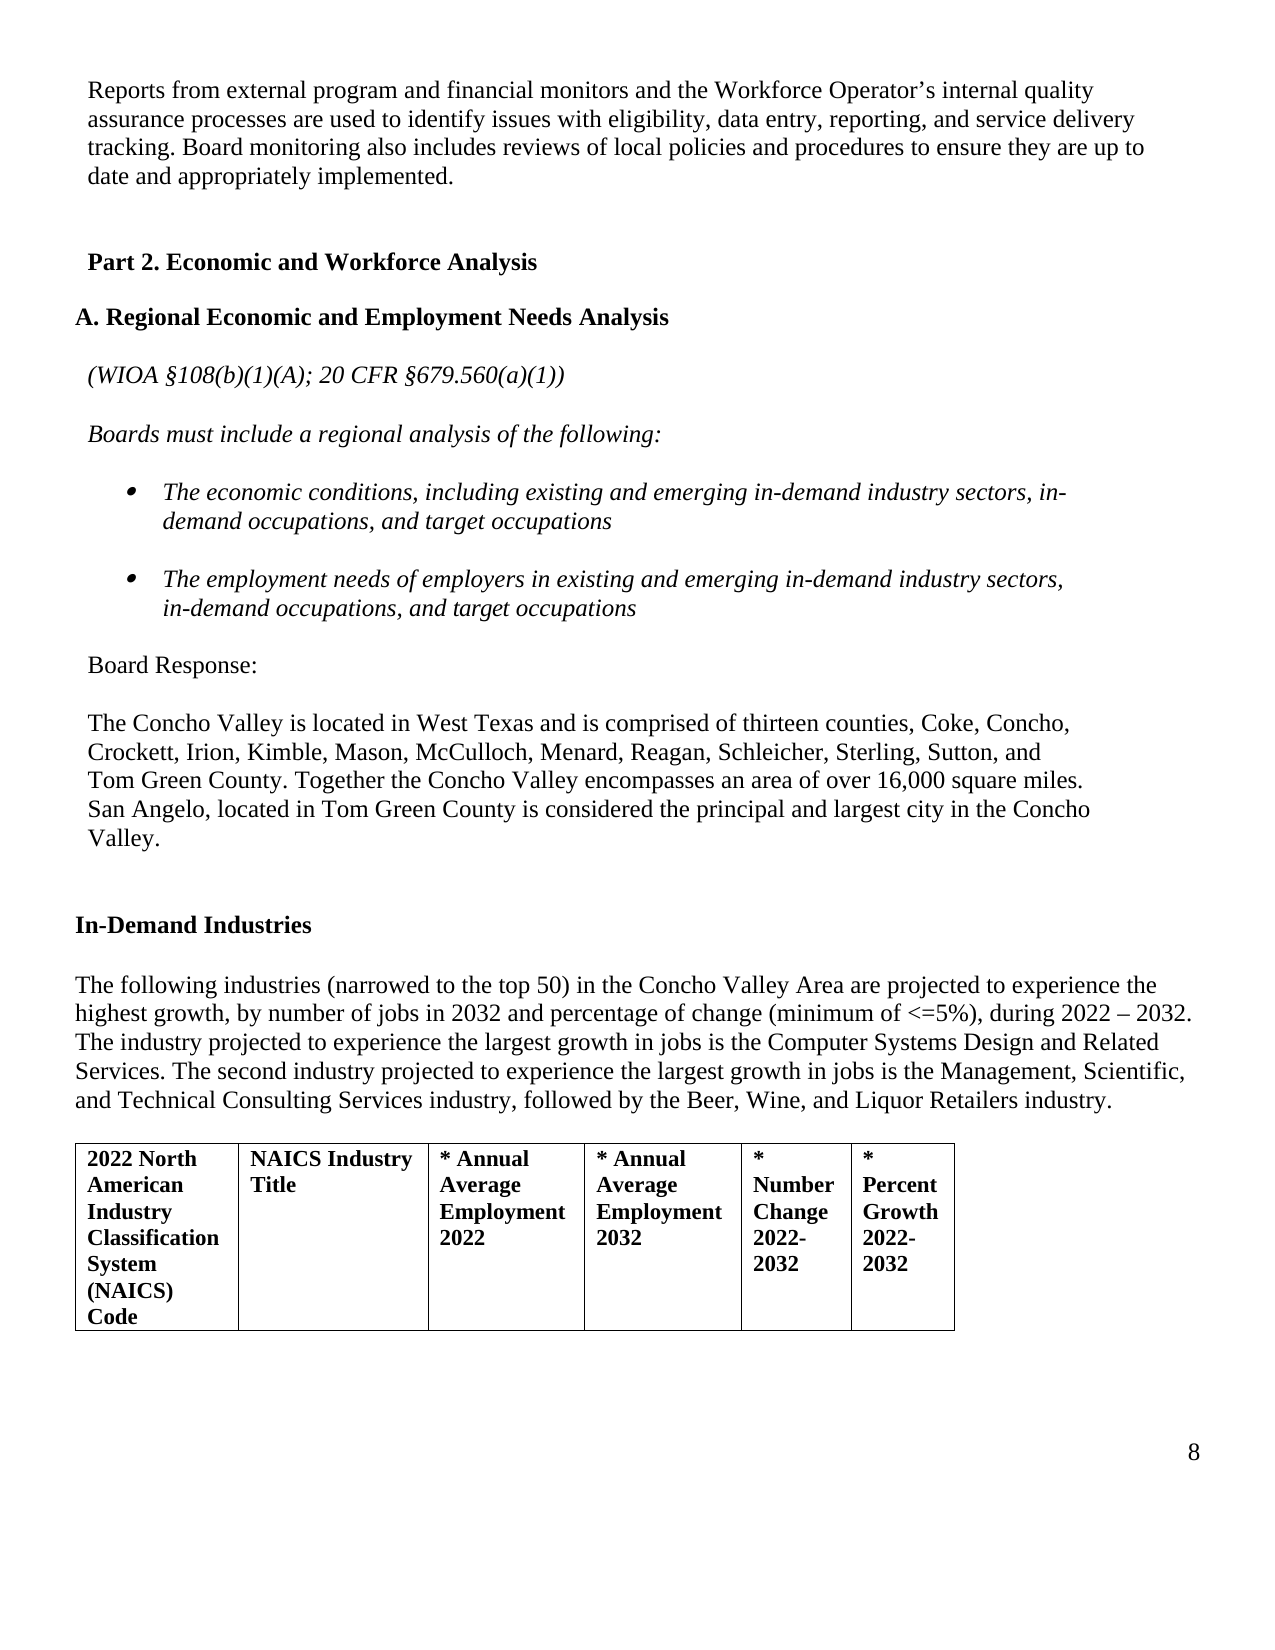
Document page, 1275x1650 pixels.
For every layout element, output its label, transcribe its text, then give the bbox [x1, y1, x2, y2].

list The economic conditions, including existing and emerging in-demand industry sectors, in-demand occupations, and target occupations [125, 477, 1136, 535]
list The employment needs of employers in existing and emerging in-demand industry sectors, in-demand occupations, and target occupations [125, 564, 1093, 622]
table_header NAICS Industry Title [239, 1144, 428, 1329]
table_header 2022 North American Industry Classification System (NAICS) Code [76, 1144, 238, 1329]
table_header * Percent Growth 2022-2032 [852, 1144, 954, 1329]
text (WIOA §108(b)(1)(A); 20 CFR §679.560(a)(1)) [87, 360, 1200, 389]
text Board Response: [75, 651, 1093, 679]
table_header * Annual Average Employment 2032 [585, 1144, 741, 1329]
subtitle Part 2. Economic and Workforce Analysis [87, 247, 1200, 276]
text The Concho Valley is located in West Texas and is comprised of thirteen counties, Coke, Concho, Crockett, Irion, Kimble, Mason, McCulloch, Menard, Reagan, Schleicher, Sterling, Sutton, and Tom Green County. Together the Concho Valley encompasses an area of over 16,000 square miles. San Angelo, located in Tom Green County is considered the principal and largest city in the Concho Valley. [87, 708, 1093, 852]
table_header * Annual Average Employment 2022 [429, 1144, 584, 1329]
table_header * Number Change 2022-2032 [742, 1144, 851, 1329]
text In-Demand Industries [75, 910, 1200, 939]
text The following industries (narrowed to the top 50) in the Concho Valley Area are projected to experience the highest growth, by number of jobs in 2032 and percentage of change (minimum of <=5%), during 2022 – 2032. The industry projected to experience the largest growth in jobs is the Computer Systems Design and Related Services. The second industry projected to experience the largest growth in jobs is the Management, Scientific, and Technical Consulting Services industry, followed by the Beer, Wine, and Liquor Retailers industry. [75, 970, 1200, 1113]
text Boards must include a regional analysis of the following: [87, 419, 1200, 447]
subtitle Regional Economic and Employment Needs Analysis [75, 302, 1200, 330]
text Reports from external program and financial monitors and the Workforce Operator’s internal quality assurance processes are used to identify issues with eligibility, data entry, reporting, and service delivery tracking. Board monitoring also includes reviews of local policies and procedures to ensure they are up to date and appropriately implemented. [87, 75, 1186, 190]
